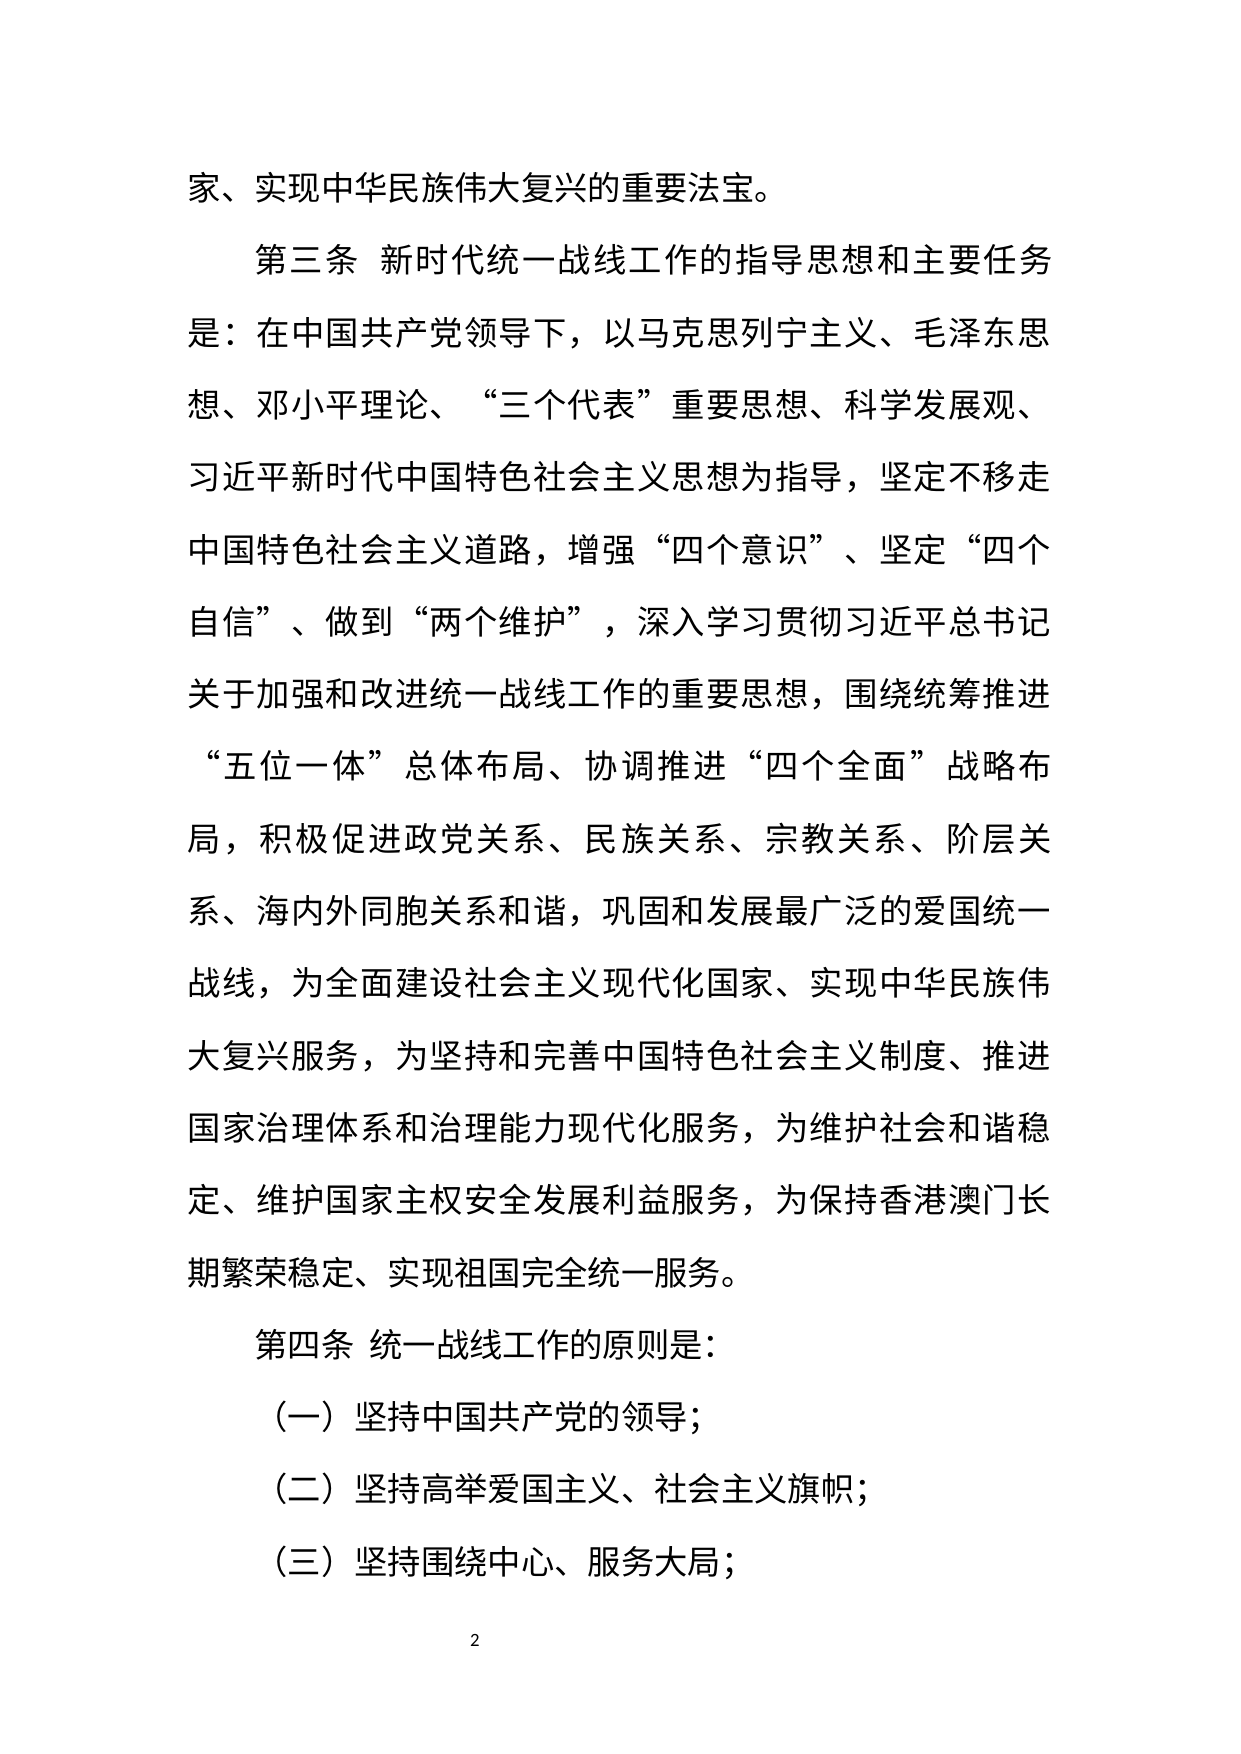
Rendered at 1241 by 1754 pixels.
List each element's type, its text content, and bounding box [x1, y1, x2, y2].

text （一）坚持中国共产党的领导； [187, 1391, 1053, 1439]
text 第三条 新时代统一战线工作的指导思想和主要任务是：在中国共产党领导下，以马克思列宁主义、毛泽东思想、邓小平理论、“三个代表”重要思想、科学发展观、习近平新时代中国特色社会主义思想为指导，坚定不移走中国特色社会主义道路，增强“四个意识”、坚定“四个自信”、做到“两个维护”，深入学习贯彻习近平总书记关于加强和改进统一战线工作的重要思想，围绕统筹推进“五位一体”总体布局、协调推进“四个全面”战略布局，积极促进政党关系、民族关系、宗教关系、阶层关系、海内外同胞关系和谐，巩固和发展最广泛的爱国统一战线，为全面建设社会主义现代化国家、实现中华民族伟大复兴服务，为坚持和完善中国特色社会主义制度、推进国家治理体系和治理能力现代化服务，为维护社会和谐稳定、维护国家主权安全发展利益服务，为保持香港澳门长期繁荣稳定、实现祖国完全统一服务。 [187, 234, 1053, 1294]
text （二）坚持高举爱国主义、社会主义旗帜； [187, 1463, 1053, 1511]
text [187, 162, 1053, 210]
text （三）坚持围绕中心、服务大局； [187, 1536, 1053, 1584]
text 第四条 统一战线工作的原则是： [187, 1319, 1053, 1367]
